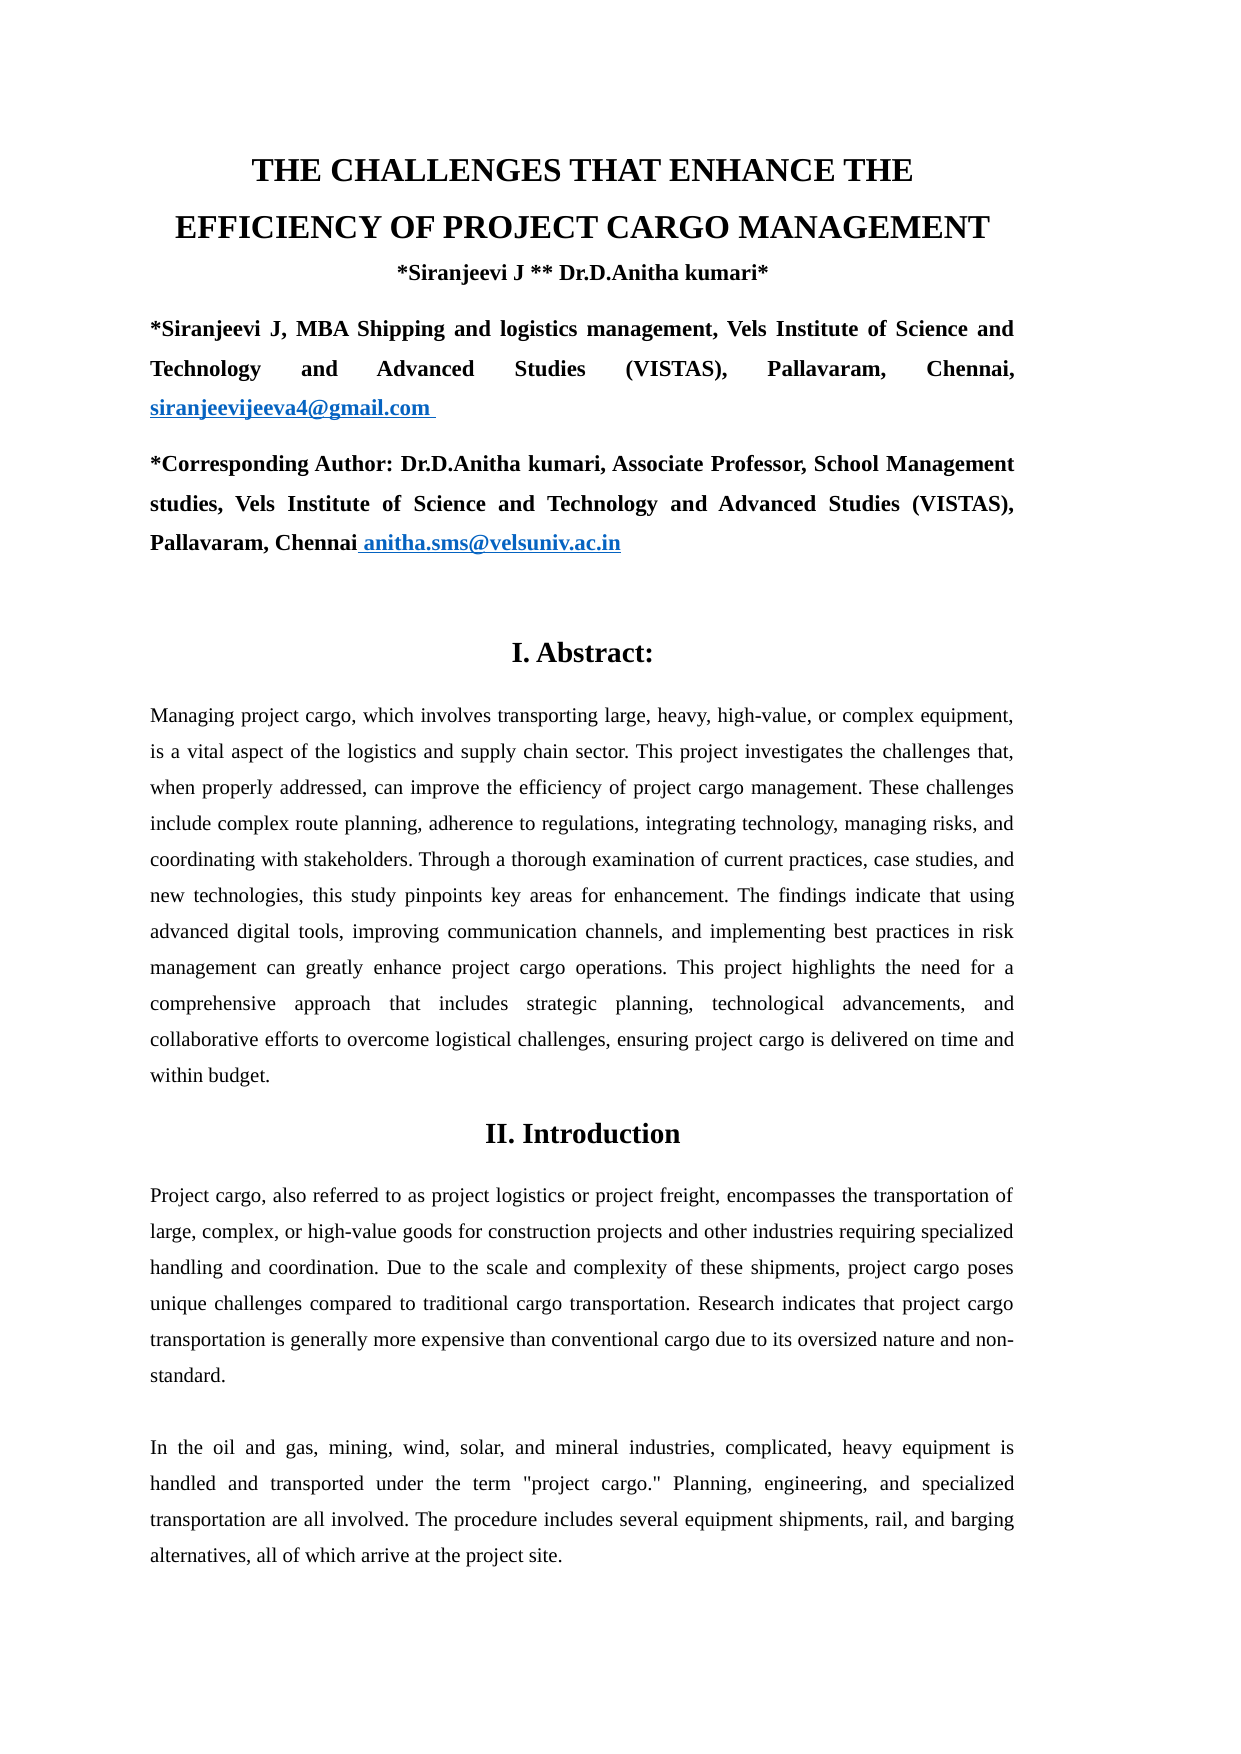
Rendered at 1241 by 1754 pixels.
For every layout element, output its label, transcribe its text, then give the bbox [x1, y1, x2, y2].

text II. Introduction [150, 1116, 1015, 1149]
text THE CHALLENGES THAT ENHANCE THE EFFICIENCY OF PROJECT CARGO MANAGEMENT *Siranjeevi J ** Dr.D.Anitha kumari* [150, 150, 1015, 285]
text I. Abstract: [150, 585, 1015, 669]
text *Siranjeevi J, MBA Shipping and logistics management, Vels Institute of Science and Technology and Advanced Studies (VISTAS), Pallavaram, Chennai, siranjeevijeeva4@gmail.com [150, 315, 1015, 420]
text *Corresponding Author: Dr.D.Anitha kumari, Associate Professor, School Management studies, Vels Institute of Science and Technology and Advanced Studies (VISTAS), Pallavaram, Chennai anitha.sms@velsuniv.ac.in [150, 450, 1015, 556]
text Project cargo, also referred to as project logistics or project freight, encompasses the transportation of large, complex, or high-value goods for construction projects and other industries requiring specialized handling and coordination. Due to the scale and complexity of these shipments, project cargo poses unique challenges compared to traditional cargo transportation. Research indicates that project cargo transportation is generally more expensive than conventional cargo due to its oversized nature and non-standard. In the oil and gas, mining, wind, solar, and mineral industries, complicated, heavy equipment is handled and transported under the term "project cargo." Planning, engineering, and specialized transportation are all involved. The procedure includes several equipment shipments, rail, and barging alternatives, all of which arrive at the project site. [150, 1183, 1015, 1567]
text Managing project cargo, which involves transporting large, heavy, high-value, or complex equipment, is a vital aspect of the logistics and supply chain sector. This project investigates the challenges that, when properly addressed, can improve the efficiency of project cargo management. These challenges include complex route planning, adherence to regulations, integrating technology, managing risks, and coordinating with stakeholders. Through a thorough examination of current practices, case studies, and new technologies, this study pinpoints key areas for enhancement. The findings indicate that using advanced digital tools, improving communication channels, and implementing best practices in risk management can greatly enhance project cargo operations. This project highlights the need for a comprehensive approach that includes strategic planning, technological advancements, and collaborative efforts to overcome logistical challenges, ensuring project cargo is delivered on time and within budget. [150, 703, 1015, 1087]
